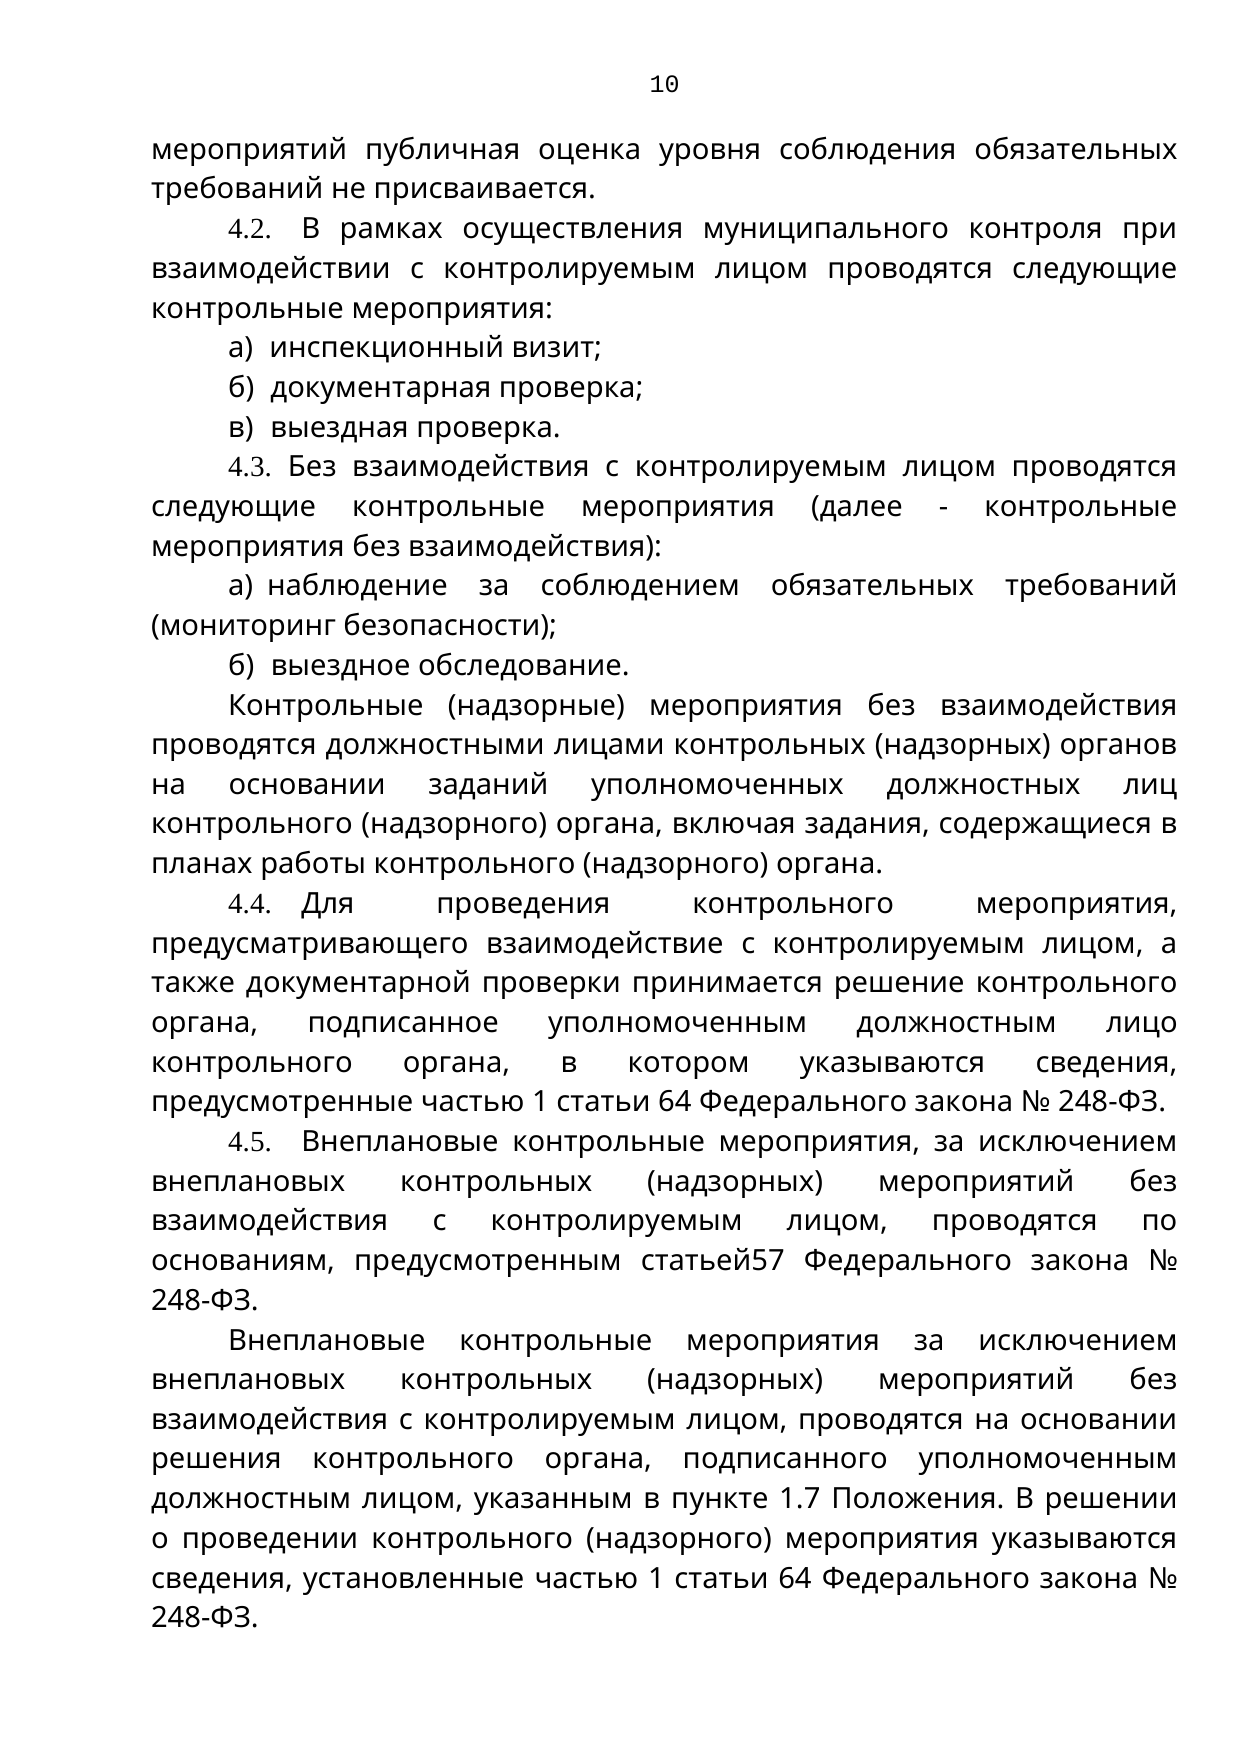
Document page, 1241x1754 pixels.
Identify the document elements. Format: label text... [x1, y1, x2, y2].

text б) документарная проверка; [151, 366, 1178, 406]
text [151, 128, 1178, 207]
list В рамках осуществления муниципального контроля при взаимодействии с контролируемым лицом проводятся следующие контрольные мероприятия: [151, 207, 1178, 327]
list Без взаимодействия с контролируемым лицом проводятся следующие контрольные мероприятия (далее - контрольные мероприятия без взаимодействия): [151, 446, 1178, 565]
text б) выездное обследование. [151, 644, 1178, 684]
text в) выездная проверка. [151, 406, 1178, 446]
text Контрольные (надзорные) мероприятия без взаимодействия проводятся должностными лицами контрольных (надзорных) органов на основании заданий уполномоченных должностных лиц контрольного (надзорного) органа, включая задания, содержащиеся в планах работы контрольного (надзорного) органа. [151, 684, 1178, 882]
text Внеплановые контрольные мероприятия за исключением внеплановых контрольных (надзорных) мероприятий без взаимодействия с контролируемым лицом, проводятся на основании решения контрольного органа, подписанного уполномоченным должностным лицом, указанным в пункте 1.7 Положения. В решении о проведении контрольного (надзорного) мероприятия указываются сведения, установленные частью 1 статьи 64 Федерального закона № 248-ФЗ. [151, 1319, 1178, 1636]
list Для проведения контрольного мероприятия, предусматривающего взаимодействие с контролируемым лицом, а также документарной проверки принимается решение контрольного органа, подписанное уполномоченным должностным лицо контрольного органа, в котором указываются сведения, предусмотренные частью 1 статьи 64 Федерального закона № 248-ФЗ. [151, 882, 1178, 1120]
text а) инспекционный визит; [151, 327, 1178, 366]
text а) наблюдение за соблюдением обязательных требований (мониторинг безопасности); [151, 565, 1178, 644]
list Внеплановые контрольные мероприятия, за исключением внеплановых контрольных (надзорных) мероприятий без взаимодействия с контролируемым лицом, проводятся по основаниям, предусмотренным статьей57 Федерального закона № 248-ФЗ. [151, 1120, 1178, 1319]
